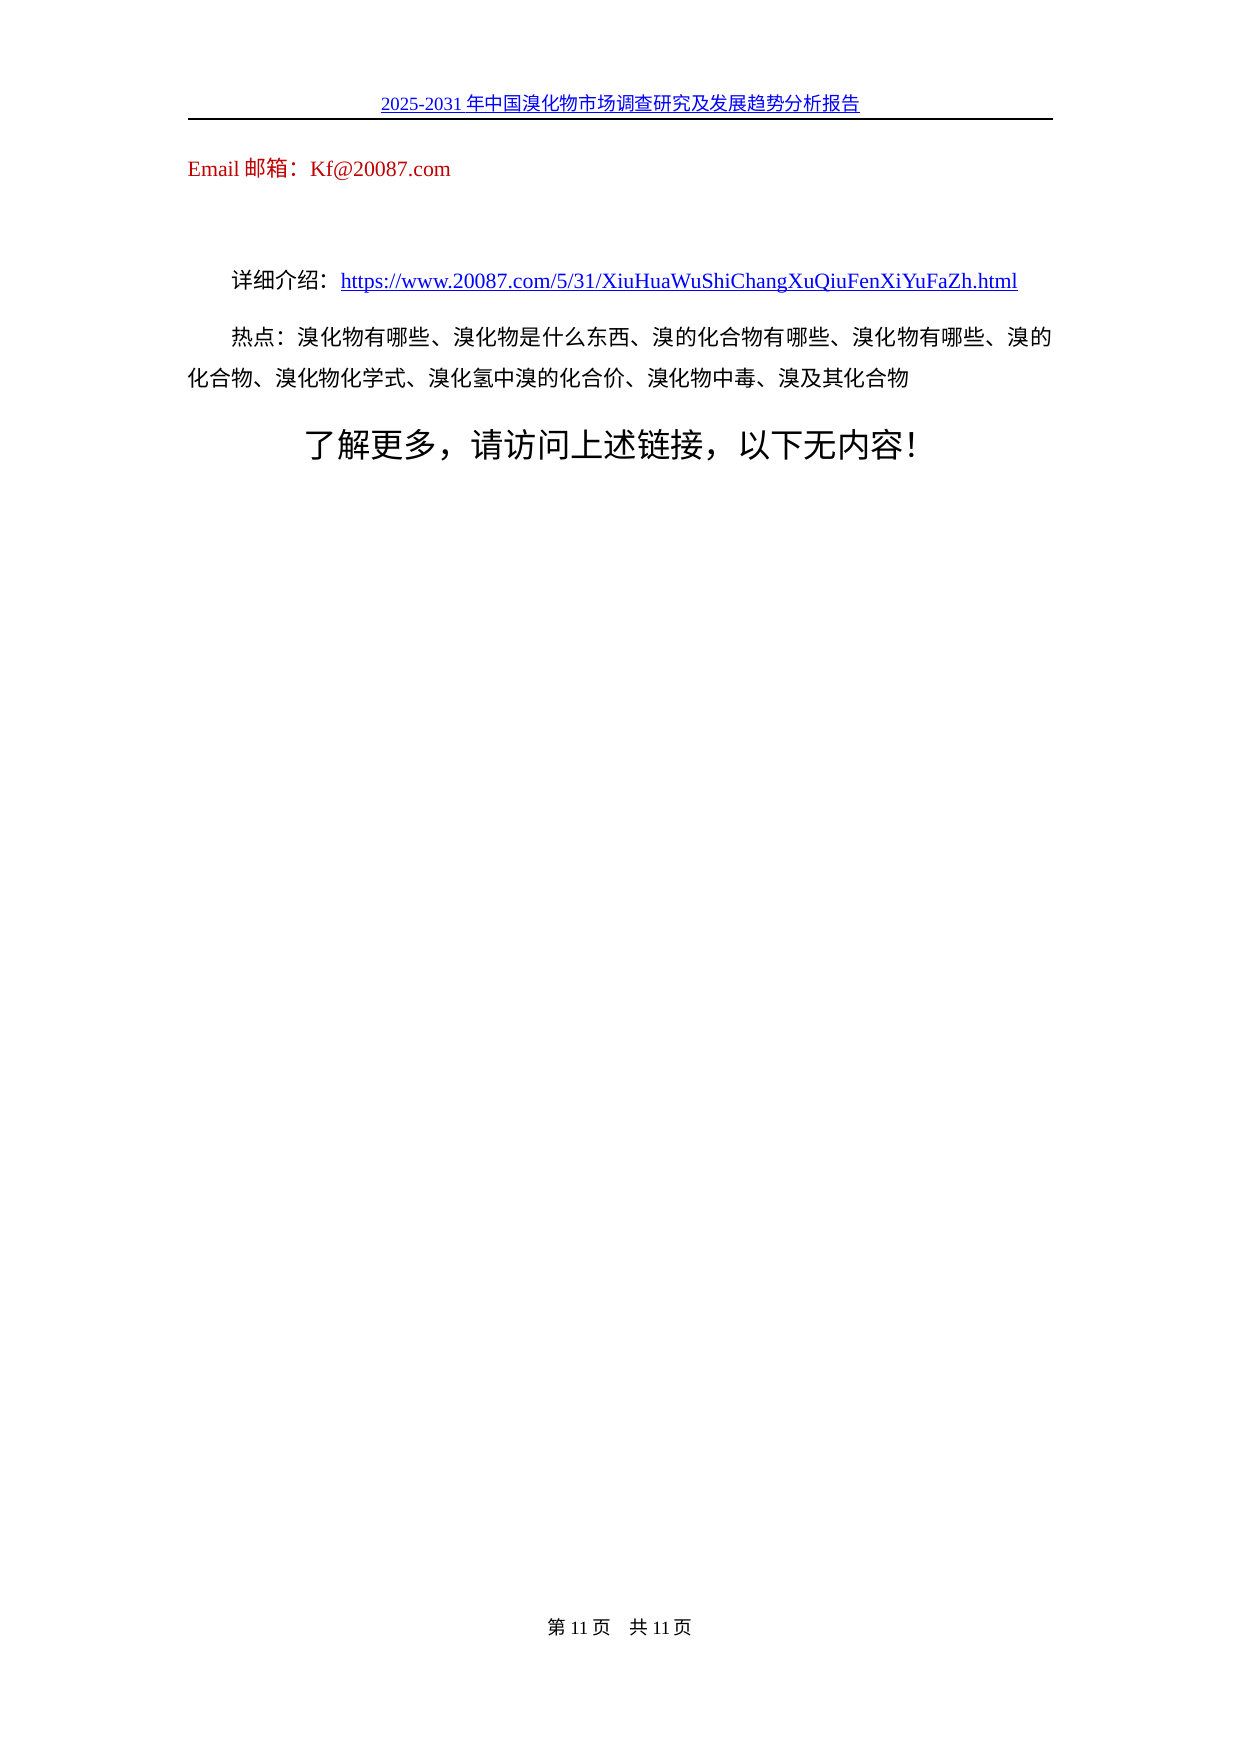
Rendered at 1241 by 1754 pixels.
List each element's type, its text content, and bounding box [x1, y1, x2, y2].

text 热点：溴化物有哪些、溴化物是什么东西、溴的化合物有哪些、溴化物有哪些、溴的化合物、溴化物化学式、溴化氢中溴的化合价、溴化物中毒、溴及其化合物 [187, 320, 1053, 393]
title 了解更多，请访问上述链接，以下无内容！ [187, 411, 1053, 476]
text 详细介绍：https://www.20087.com/5/31/XiuHuaWuShiChangXuQiuFenXiYuFaZh.html [187, 263, 1053, 296]
text Email邮箱：Kf@20087.com [187, 150, 1053, 183]
